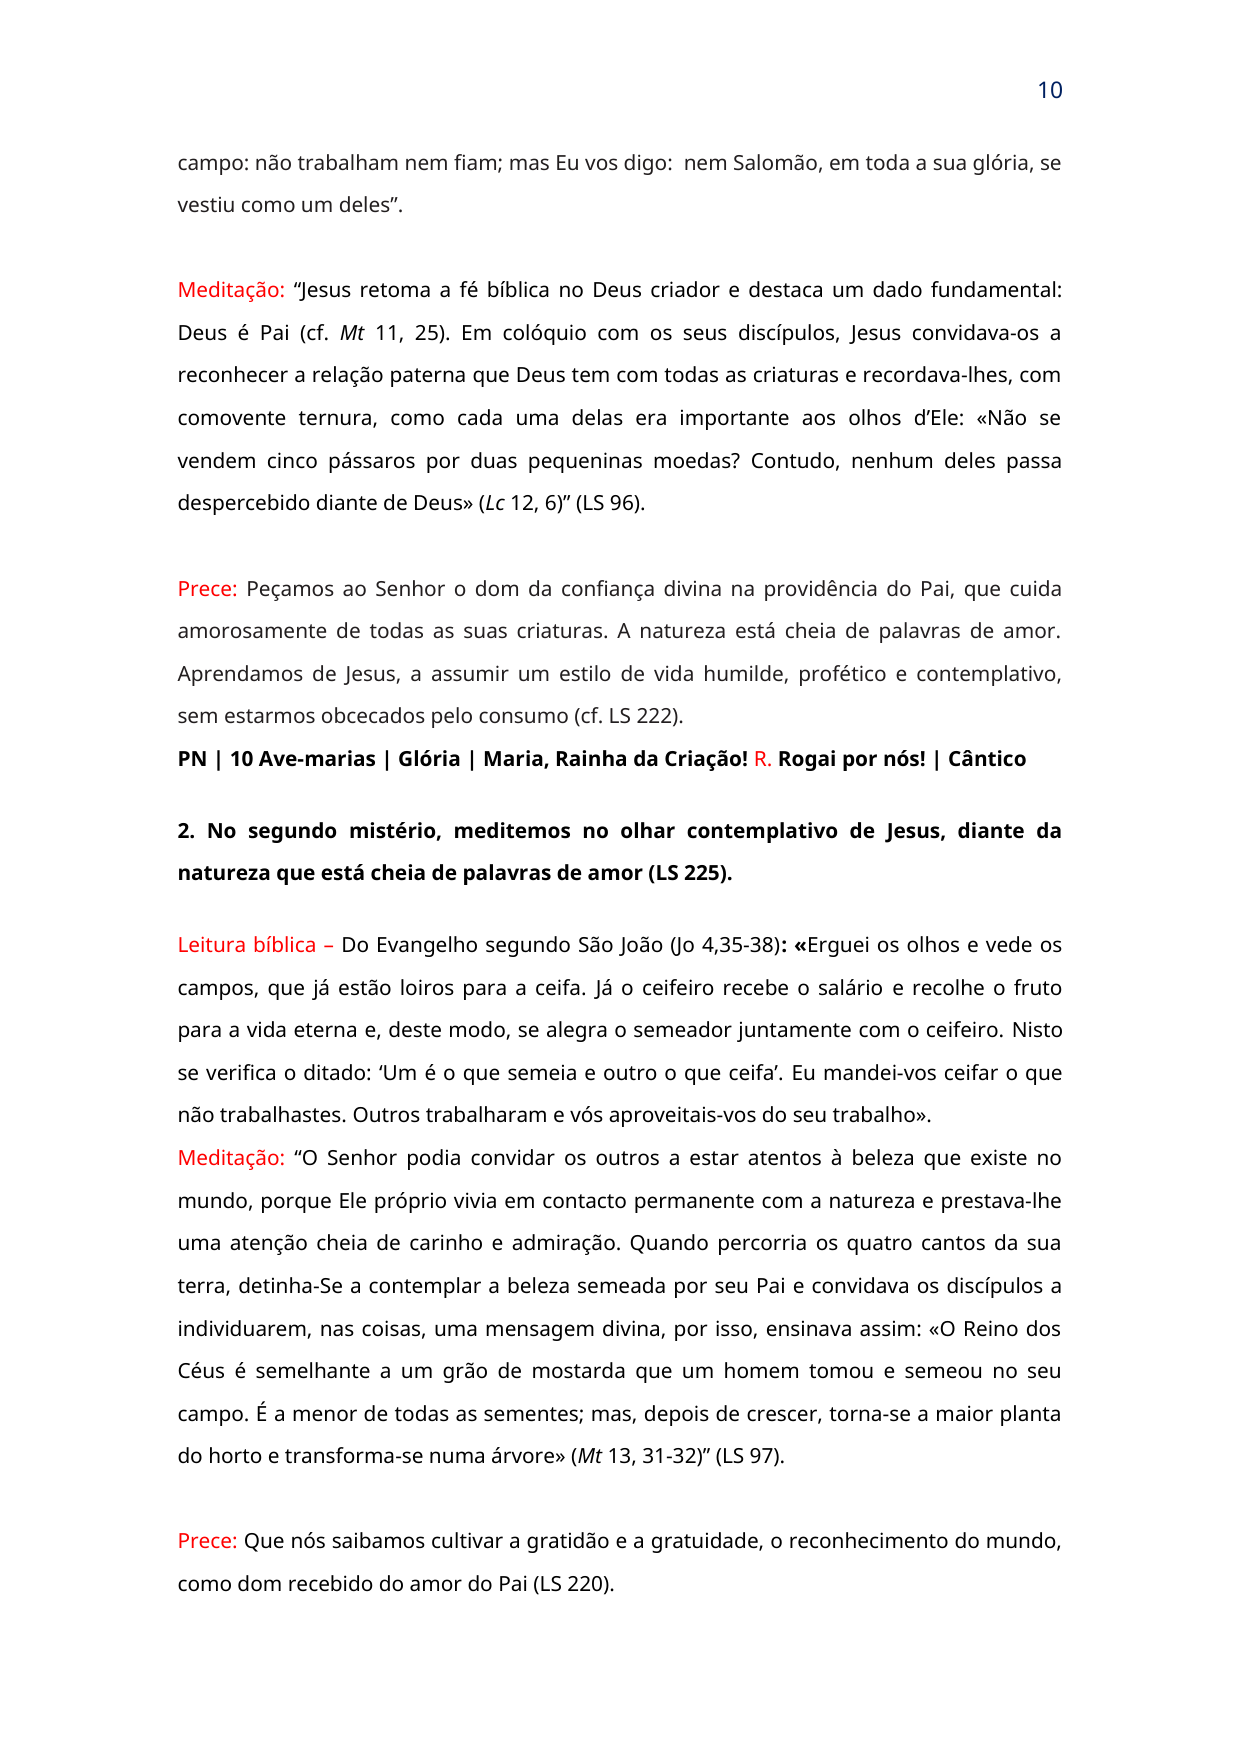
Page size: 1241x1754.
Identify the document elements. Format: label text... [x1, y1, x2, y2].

text Leitura bíblica – Do Evangelho segundo São João (Jo 4,35-38): «Erguei os olhos e vede os campos, que já estão loiros para a ceifa. Já o ceifeiro recebe o salário e recolhe o fruto para a vida eterna e, deste modo, se alegra o semeador juntamente com o ceifeiro. Nisto se verifica o ditado: ‘Um é o que semeia e outro o que ceifa’. Eu mandei-vos ceifar o que não trabalhastes. Outros trabalharam e vós aproveitais-vos do seu trabalho». [177, 930, 1063, 1129]
text PN | 10 Ave-marias | Glória | Maria, Rainha da Criação! R. Rogai por nós! | Cântico [177, 744, 1063, 772]
text Meditação: “Jesus retoma a fé bíblica no Deus criador e destaca um dado fundamental: Deus é Pai (cf. Mt 11, 25). Em colóquio com os seus discípulos, Jesus convidava-os a reconhecer a relação paterna que Deus tem com todas as criaturas e recordava-lhes, com comovente ternura, como cada uma delas era importante aos olhos d’Ele: «Não se vendem cinco pássaros por duas pequeninas moedas? Contudo, nenhum deles passa despercebido diante de Deus» (Lc 12, 6)” (LS 96). [177, 275, 1063, 517]
text Meditação: “O Senhor podia convidar os outros a estar atentos à beleza que existe no mundo, porque Ele próprio vivia em contacto permanente com a natureza e prestava-lhe uma atenção cheia de carinho e admiração. Quando percorria os quatro cantos da sua terra, detinha-Se a contemplar a beleza semeada por seu Pai e convidava os discípulos a individuarem, nas coisas, uma mensagem divina, por isso, ensinava assim: «O Reino dos Céus é semelhante a um grão de mostarda que um homem tomou e semeou no seu campo. É a menor de todas as sementes; mas, depois de crescer, torna-se a maior planta do horto e transforma-se numa árvore» (Mt 13, 31-32)” (LS 97). [177, 1143, 1063, 1470]
text 2. No segundo mistério, meditemos no olhar contemplativo de Jesus, diante da natureza que está cheia de palavras de amor (LS 225). [177, 816, 1063, 887]
text Prece: Peçamos ao Senhor o dom da confiança divina na providência do Pai, que cuida amorosamente de todas as suas criaturas. A natureza está cheia de palavras de amor. Aprendamos de Jesus, a assumir um estilo de vida humilde, profético e contemplativo, sem estarmos obcecados pelo consumo (cf. LS 222). [177, 574, 1063, 730]
text Prece: Que nós saibamos cultivar a gratidão e a gratuidade, o reconhecimento do mundo, como dom recebido do amor do Pai (LS 220). [177, 1527, 1063, 1598]
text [177, 148, 1063, 219]
